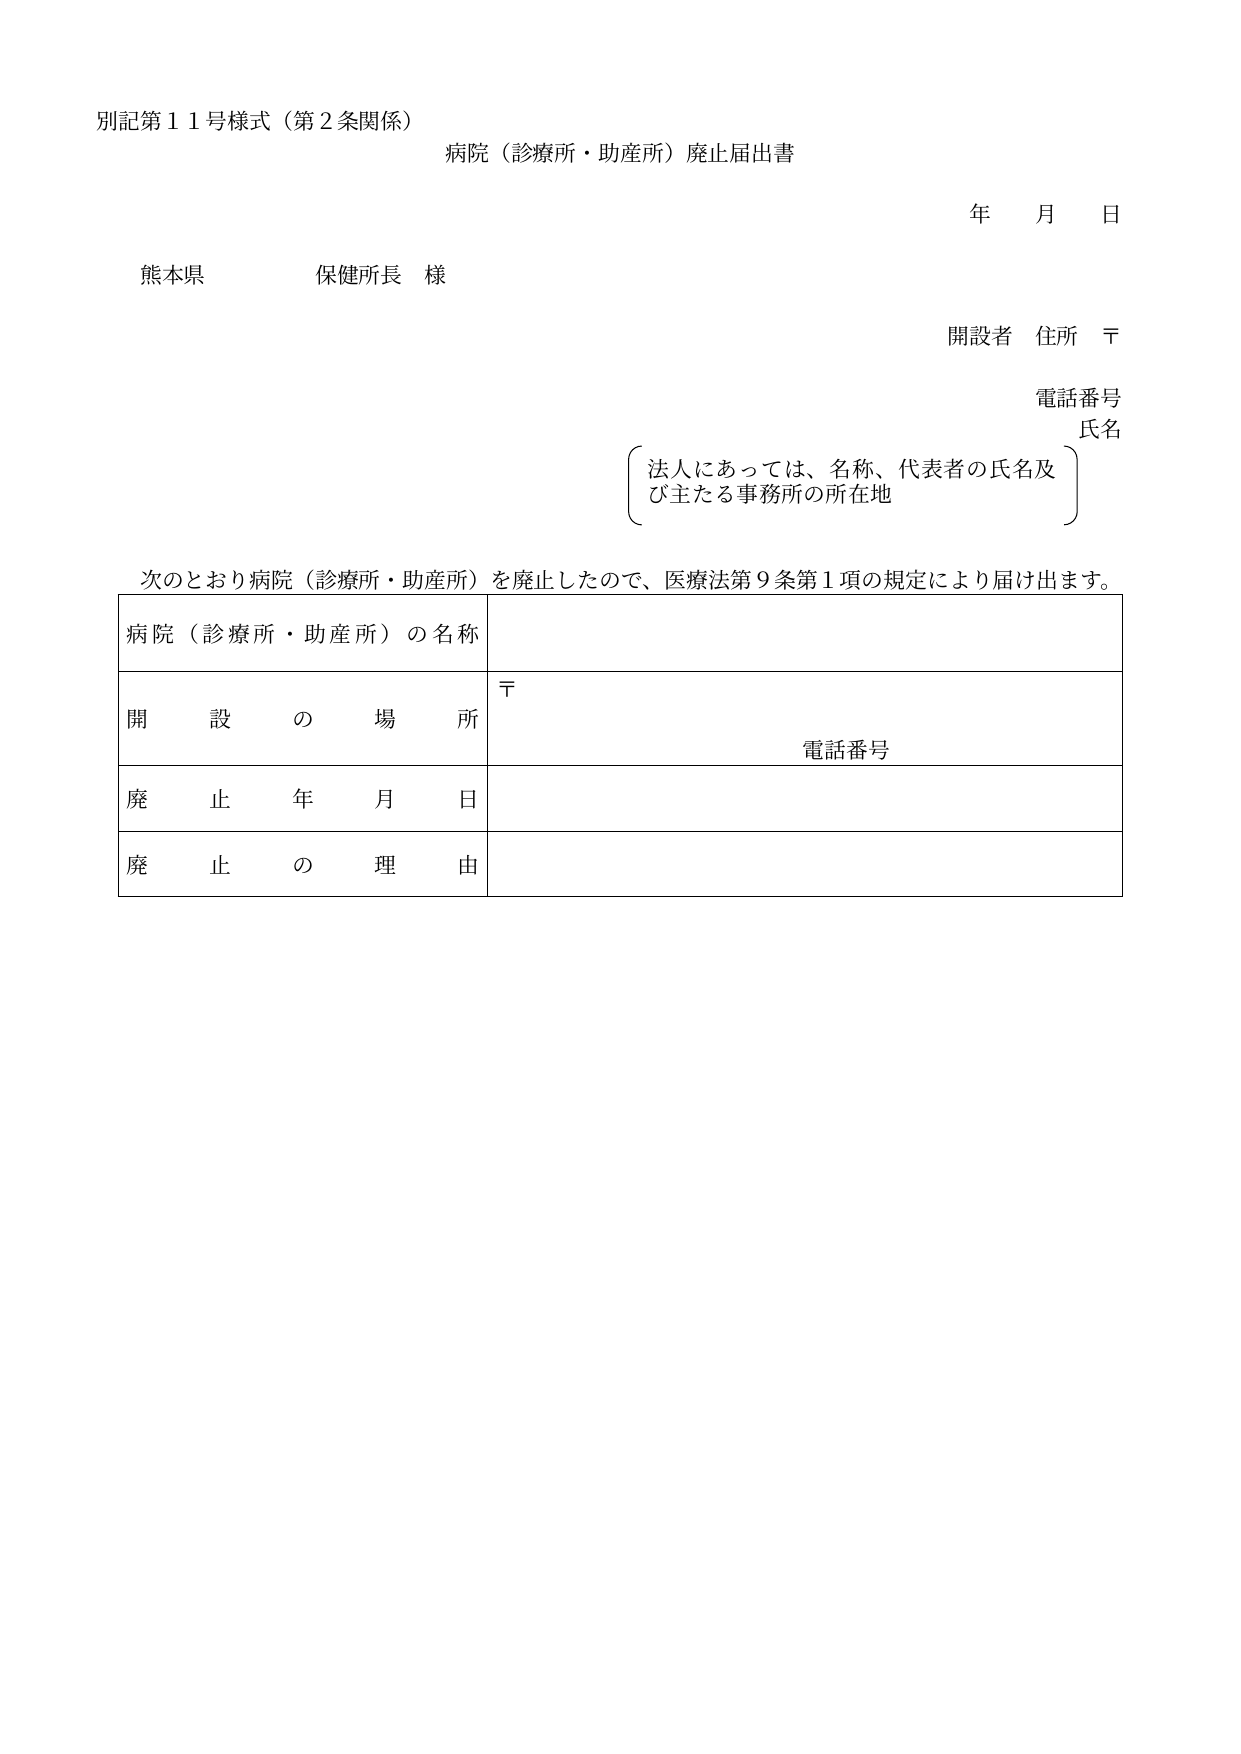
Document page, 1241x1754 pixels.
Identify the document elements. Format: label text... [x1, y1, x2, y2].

table_cell 廃止の理由 [119, 832, 487, 896]
table_cell 廃止年月日 [119, 766, 487, 831]
table_cell 開設の場所 [119, 672, 487, 765]
table_cell 〒 電話番号 [488, 672, 1122, 765]
text 熊本県 保健所長 様 [96, 258, 1122, 290]
text 電話番号 [96, 381, 1122, 412]
table_cell [488, 832, 1122, 896]
table_header [488, 595, 1122, 671]
table_header 病院（診療所・助産所）の名称 [119, 595, 487, 671]
text 別記第１１号様式（第２条関係） [96, 104, 1122, 136]
text 次のとおり病院（診療所・助産所）を廃止したので、医療法第９条第１項の規定により届け出ます。 [118, 563, 1124, 594]
text 氏名 [96, 412, 1122, 444]
text 開設者 住所 〒 [96, 319, 1122, 351]
text 病院（診療所・助産所）廃止届出書 [96, 136, 1122, 167]
text 年 月 日 [96, 197, 1122, 228]
table_cell [488, 766, 1122, 831]
